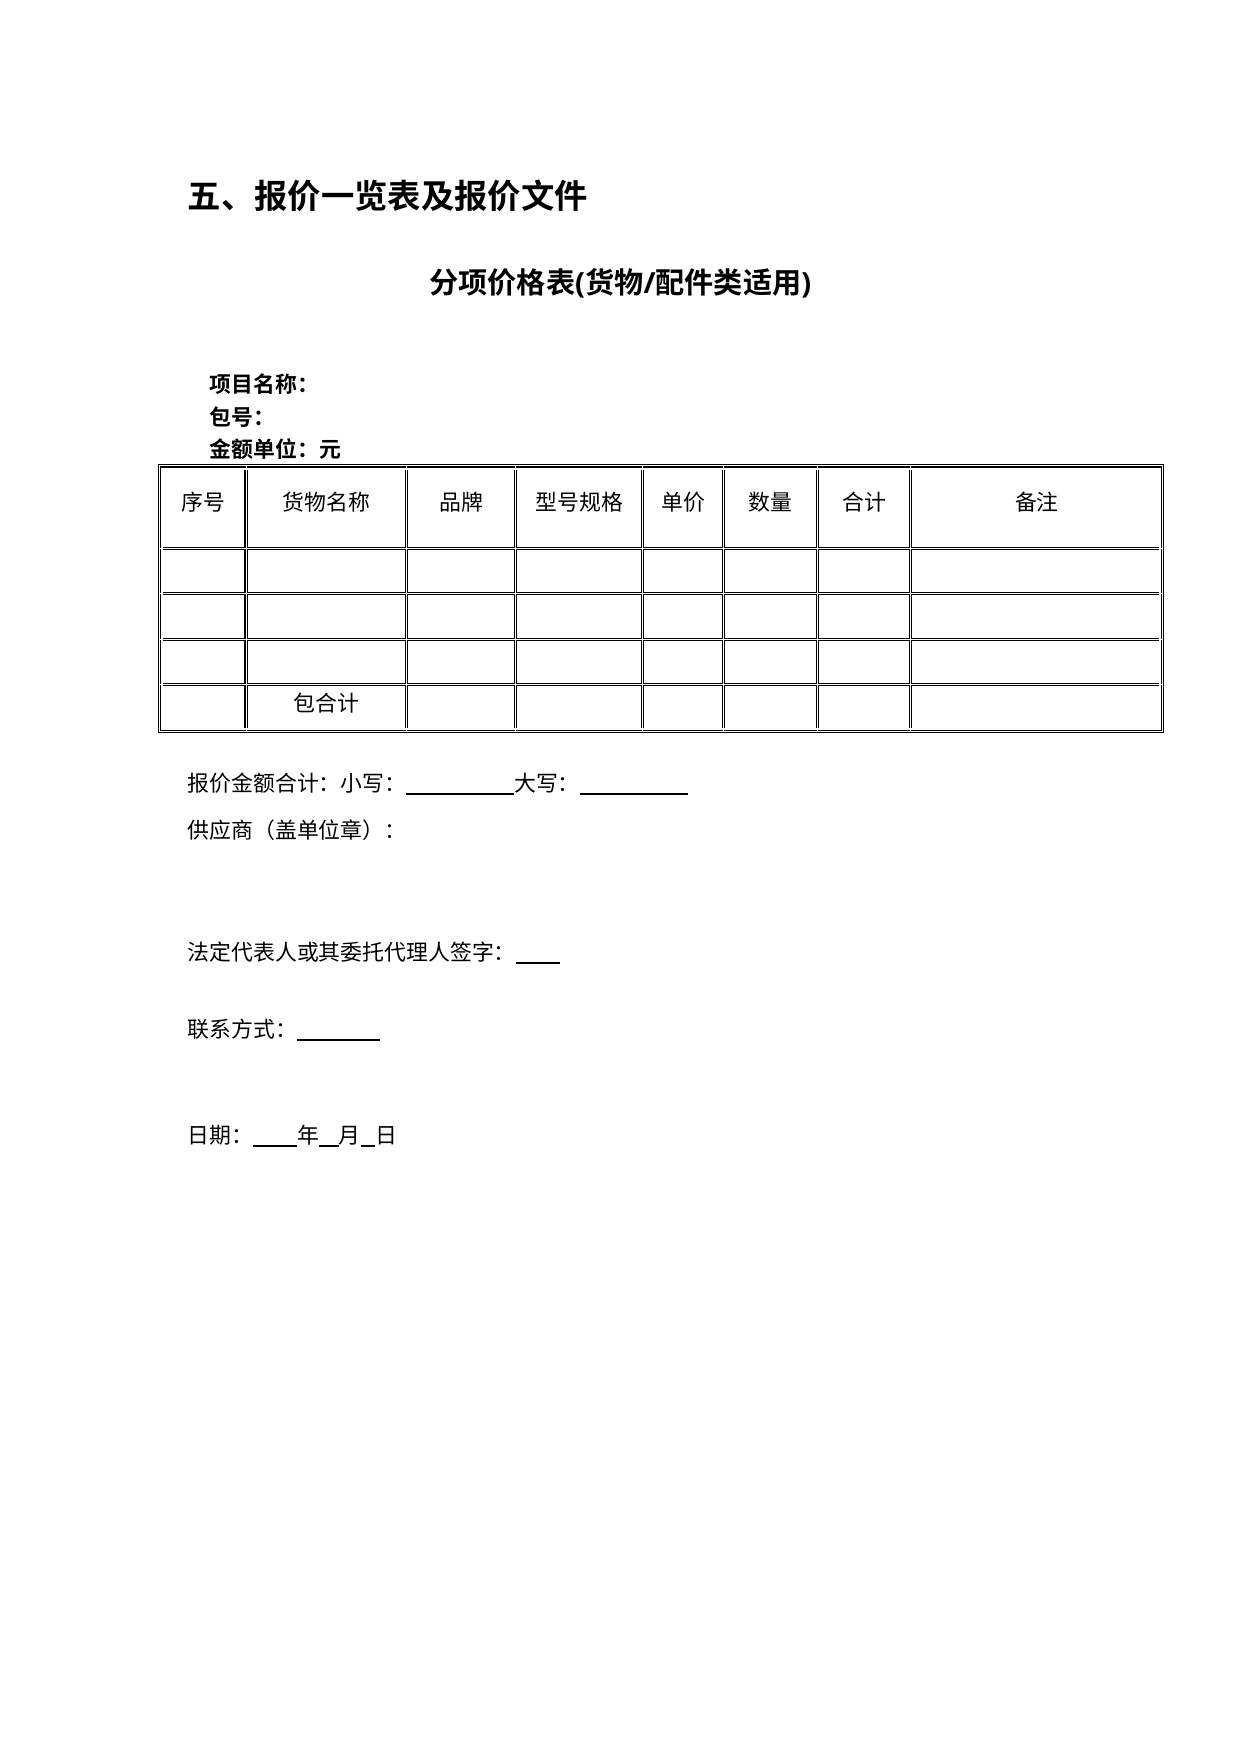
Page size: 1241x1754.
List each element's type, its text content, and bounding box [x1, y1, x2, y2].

table_cell [248, 595, 405, 637]
table_cell [912, 547, 1161, 592]
table_cell [725, 641, 816, 683]
table_header 合计 [817, 465, 911, 547]
table_cell [819, 595, 909, 637]
table_cell [643, 686, 723, 730]
table_cell [911, 592, 1162, 637]
text 法定代表人或其委托代理人签字： [187, 935, 1053, 967]
table_cell [644, 641, 722, 683]
table_cell [725, 550, 816, 592]
table_cell [911, 683, 1162, 730]
text 包号： [187, 399, 1053, 432]
text 报价金额合计：小写： 大写： [187, 766, 1053, 797]
table_cell [817, 683, 911, 730]
table_header 品牌 [406, 467, 515, 547]
table_cell [160, 683, 246, 730]
table_cell [819, 550, 909, 592]
table_cell [161, 638, 245, 683]
table_header 备注 [911, 468, 1161, 547]
table_cell [248, 550, 405, 592]
table_header 序号 [161, 468, 246, 547]
table_cell [408, 550, 514, 592]
table_cell [912, 638, 1161, 683]
table_cell [725, 595, 816, 637]
table_cell [515, 686, 642, 730]
text 分项价格表(货物/配件类适用) [187, 259, 1053, 302]
text 五、报价一览表及报价文件 [187, 162, 1053, 227]
text 项目名称： [187, 367, 1053, 399]
table_cell [406, 686, 515, 730]
text 供应商（盖单位章）： [187, 813, 1053, 845]
table_cell [723, 686, 817, 730]
table_cell [517, 550, 641, 592]
table_cell 包合计 [246, 686, 406, 730]
table_cell [408, 595, 514, 637]
table_header 数量 [723, 467, 817, 547]
text 日期： 年 月 日 [187, 1118, 1053, 1150]
table_cell [161, 547, 245, 592]
table_header 单价 [643, 468, 723, 547]
table_cell [644, 595, 722, 637]
table_cell [819, 641, 909, 683]
table_cell [517, 595, 641, 637]
table_cell [517, 641, 641, 683]
table_cell [160, 592, 246, 637]
text 联系方式： [187, 1012, 1053, 1044]
table_cell [408, 641, 514, 683]
table_cell [644, 550, 722, 592]
table_header 货物名称 [246, 467, 406, 547]
table_header 型号规格 [515, 467, 642, 547]
table_cell [248, 641, 405, 683]
text 金额单位：元 [187, 432, 1053, 464]
